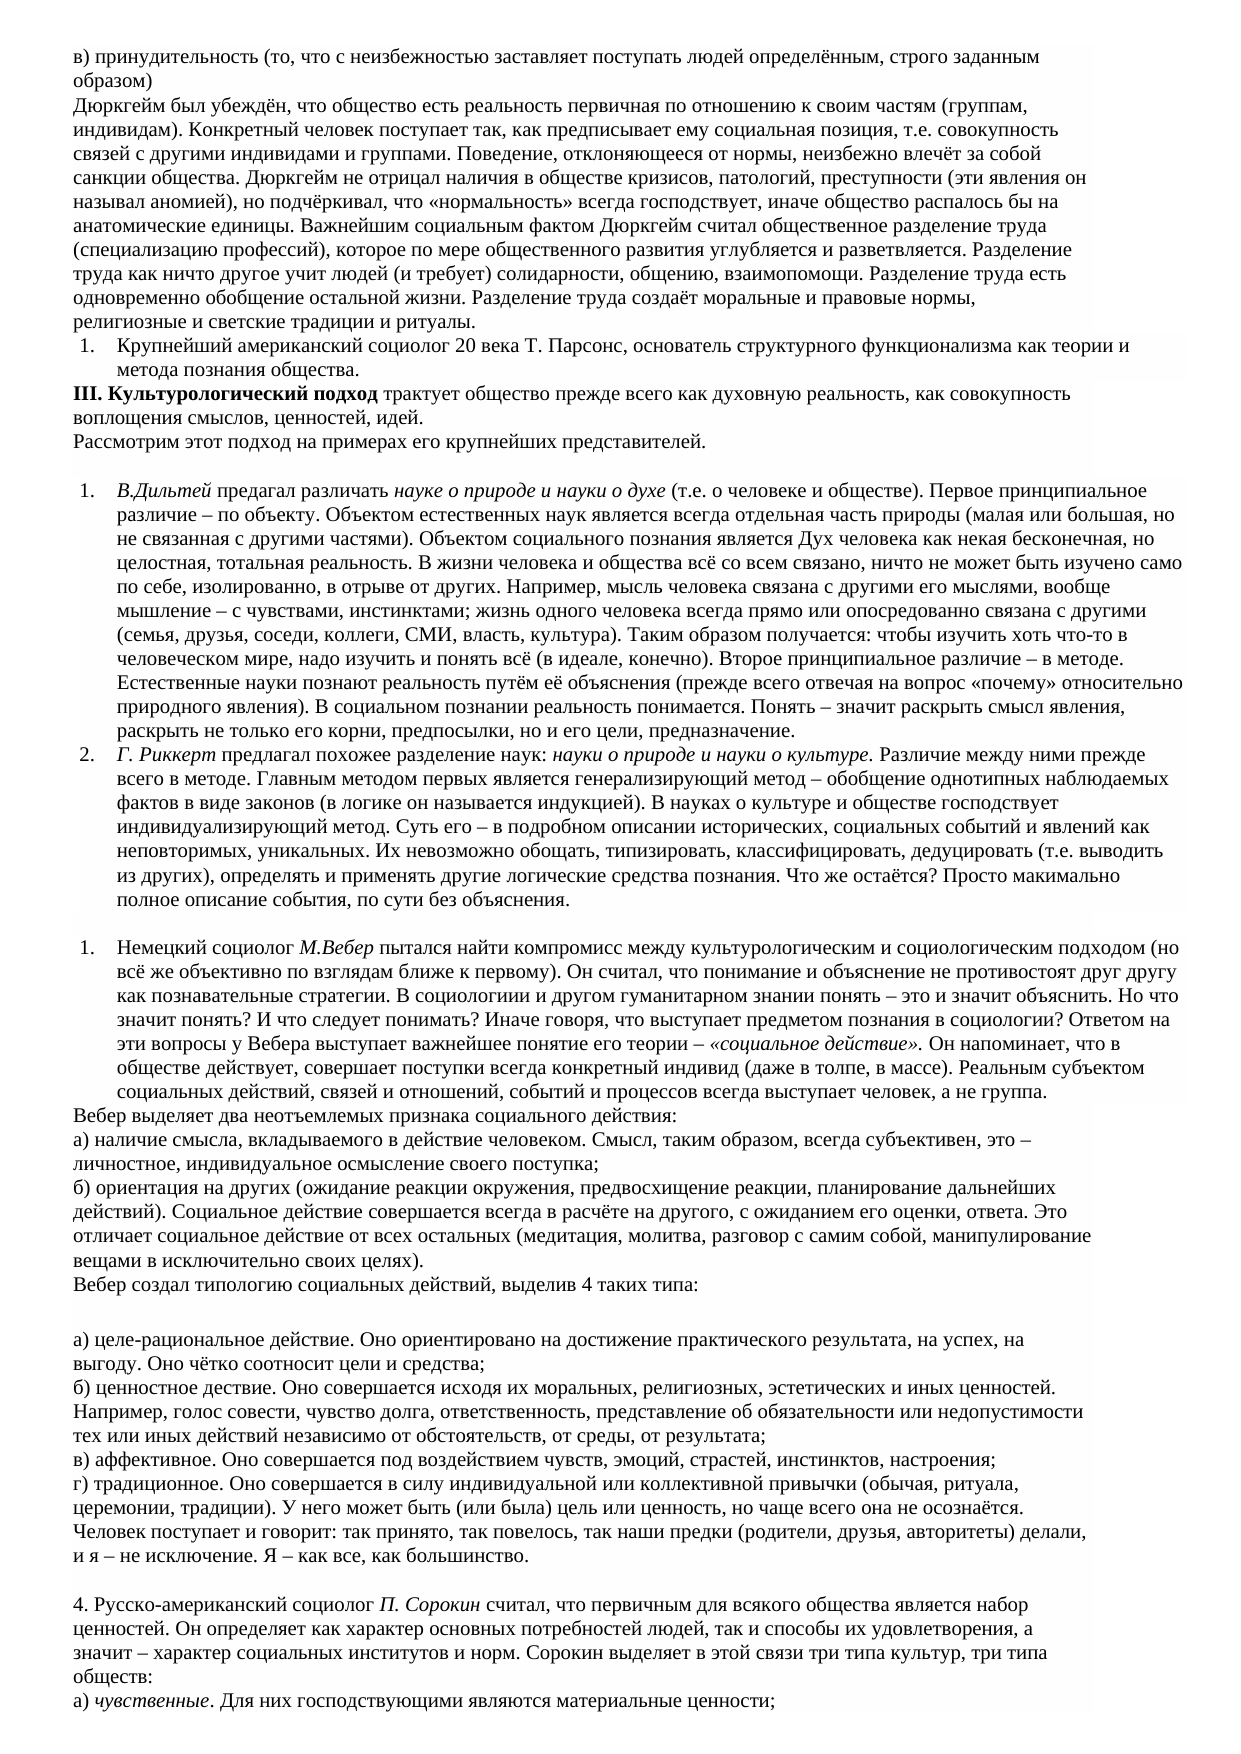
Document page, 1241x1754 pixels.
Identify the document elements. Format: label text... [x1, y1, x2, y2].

text Вебер выделяет два неотъемлемых признака социального действия: [73, 1103, 1094, 1127]
text а) целе-рациональное действие. Оно ориентировано на достижение практического результата, на успех, на выгоду. Оно чётко соотносит цели и средства; [73, 1327, 1094, 1375]
text б) ориентация на других (ожидание реакции окружения, предвосхищение реакции, планирование дальнейших действий). Социальное действие совершается всегда в расчёте на другого, с ожиданием его оценки, ответа. Это отличает социальное действие от всех остальных (медитация, молитва, разговор с самим собой, манипулирование вещами в исключительно своих целях). [73, 1175, 1094, 1272]
text III. Культурологический подход трактует общество прежде всего как духовную реальность, как совокупность воплощения смыслов, ценностей, идей. [73, 381, 1094, 429]
text Рассмотрим этот подход на примерах его крупнейших представителей. [73, 429, 1094, 453]
list Крупнейший американский социолог 20 века Т. Парсонс, основатель структурного функционализма как теории и метода познания общества. [79, 333, 1187, 381]
text г) традиционное. Оно совершается в силу индивидуальной или коллективной привычки (обычая, ритуала, церемонии, традиции). У него может быть (или была) цель или ценность, но чаще всего она не осознаётся. Человек поступает и говорит: так принято, так повелось, так наши предки (родители, друзья, авторитеты) делали, и я – не исключение. Я – как все, как большинство. [73, 1471, 1094, 1567]
text Вебер создал типологию социальных действий, выделив 4 таких типа: [73, 1272, 1094, 1296]
text б) ценностное дествие. Оно совершается исходя их моральных, религиозных, эстетических и иных ценностей. Например, голос совести, чувство долга, ответственность, представление об обязательности или недопустимости тех или иных действий независимо от обстоятельств, от среды, от результата; [73, 1375, 1094, 1447]
list Немецкий социолог М.Вебер пытался найти компромисс между культурологическим и социологическим подходом (но всё же объективно по взглядам ближе к первому). Он считал, что понимание и объяснение не противостоят друг другу как познавательные стратегии. В социологиии и другом гуманитарном знании понять – это и значит объяснить. Но что значит понять? И что следует понимать? Иначе говоря, что выступает предметом познания в социологии? Ответом на эти вопросы у Вебера выступает важнейшее понятие его теории – «социальное действие». Он напоминает, что в обществе действует, совершает поступки всегда конкретный индивид (даже в толпе, в массе). Реальным субъектом социальных действий, связей и отношений, событий и процессов всегда выступает человек, а не группа. [79, 935, 1187, 1103]
text а) чувственные. Для них господствующими являются материальные ценности; [73, 1688, 1094, 1712]
text Дюркгейм был убеждён, что общество есть реальность первичная по отношению к своим частям (группам, индивидам). Конкретный человек поступает так, как предписывает ему социальная позиция, т.е. совокупность связей с другими индивидами и группами. Поведение, отклоняющееся от нормы, неизбежно влечёт за собой санкции общества. Дюркгейм не отрицал наличия в обществе кризисов, патологий, преступности (эти явления он называл аномией), но подчёркивал, что «нормальность» всегда господствует, иначе общество распалось бы на анатомические единицы. Важнейшим социальным фактом Дюркгейм считал общественное разделение труда (специализацию профессий), которое по мере общественного развития углубляется и разветвляется. Разделение труда как ничто другое учит людей (и требует) солидарности, общению, взаимопомощи. Разделение труда есть одновременно обобщение остальной жизни. Разделение труда создаёт моральные и правовые нормы, религиозные и светские традиции и ритуалы. [73, 92, 1094, 333]
text а) наличие смысла, вкладываемого в действие человеком. Смысл, таким образом, всегда субъективен, это – личностное, индивидуальное осмысление своего поступка; [73, 1127, 1094, 1175]
list Г. Риккерт предлагал похожее разделение наук: науки о природе и науки о культуре. Различие между ними прежде всего в методе. Главным методом первых является генерализирующий метод – обобщение однотипных наблюдаемых фактов в виде законов (в логике он называется индукцией). В науках о культуре и обществе господствует индивидуализирующий метод. Суть его – в подробном описании исторических, социальных событий и явлений как неповторимых, уникальных. Их невозможно обощать, типизировать, классифицировать, дедуцировать (т.е. выводить из других), определять и применять другие логические средства познания. Что же остаётся? Просто макимально полное описание события, по сути без объяснения. [79, 742, 1187, 911]
text в) принудительность (то, что с неизбежностью заставляет поступать людей определённым, строго заданным образом) [73, 44, 1094, 92]
text в) аффективное. Оно совершается под воздействием чувств, эмоций, страстей, инстинктов, настроения; [73, 1447, 1094, 1471]
list В.Дильтей предагал различать науке о природе и науки о духе (т.е. о человеке и обществе). Первое принципиальное различие – по объекту. Объектом естественных наук является всегда отдельная часть природы (малая или большая, но не связанная с другими частями). Объектом социального познания является Дух человека как некая бесконечная, но целостная, тотальная реальность. В жизни человека и общества всё со всем связано, ничто не может быть изучено само по себе, изолированно, в отрыве от других. Например, мысль человека связана с другими его мыслями, вообще мышление – с чувствами, инстинктами; жизнь одного человека всегда прямо или опосредованно связана с другими (семья, друзья, соседи, коллеги, СМИ, власть, культура). Таким образом получается: чтобы изучить хоть что-то в человеческом мире, надо изучить и понять всё (в идеале, конечно). Второе принципиальное различие – в методе. Естественные науки познают реальность путём её объяснения (прежде всего отвечая на вопрос «почему» относительно природного явления). В социальном познании реальность понимается. Понять – значит раскрыть смысл явления, раскрыть не только его корни, предпосылки, но и его цели, предназначение. [79, 477, 1187, 742]
text 4. Русско-американский социолог П. Сорокин считал, что первичным для всякого общества является набор ценностей. Он определяет как характер основных потребностей людей, так и способы их удовлетворения, а значит – характер социальных институтов и норм. Сорокин выделяет в этой связи три типа культур, три типа обществ: [73, 1592, 1094, 1688]
